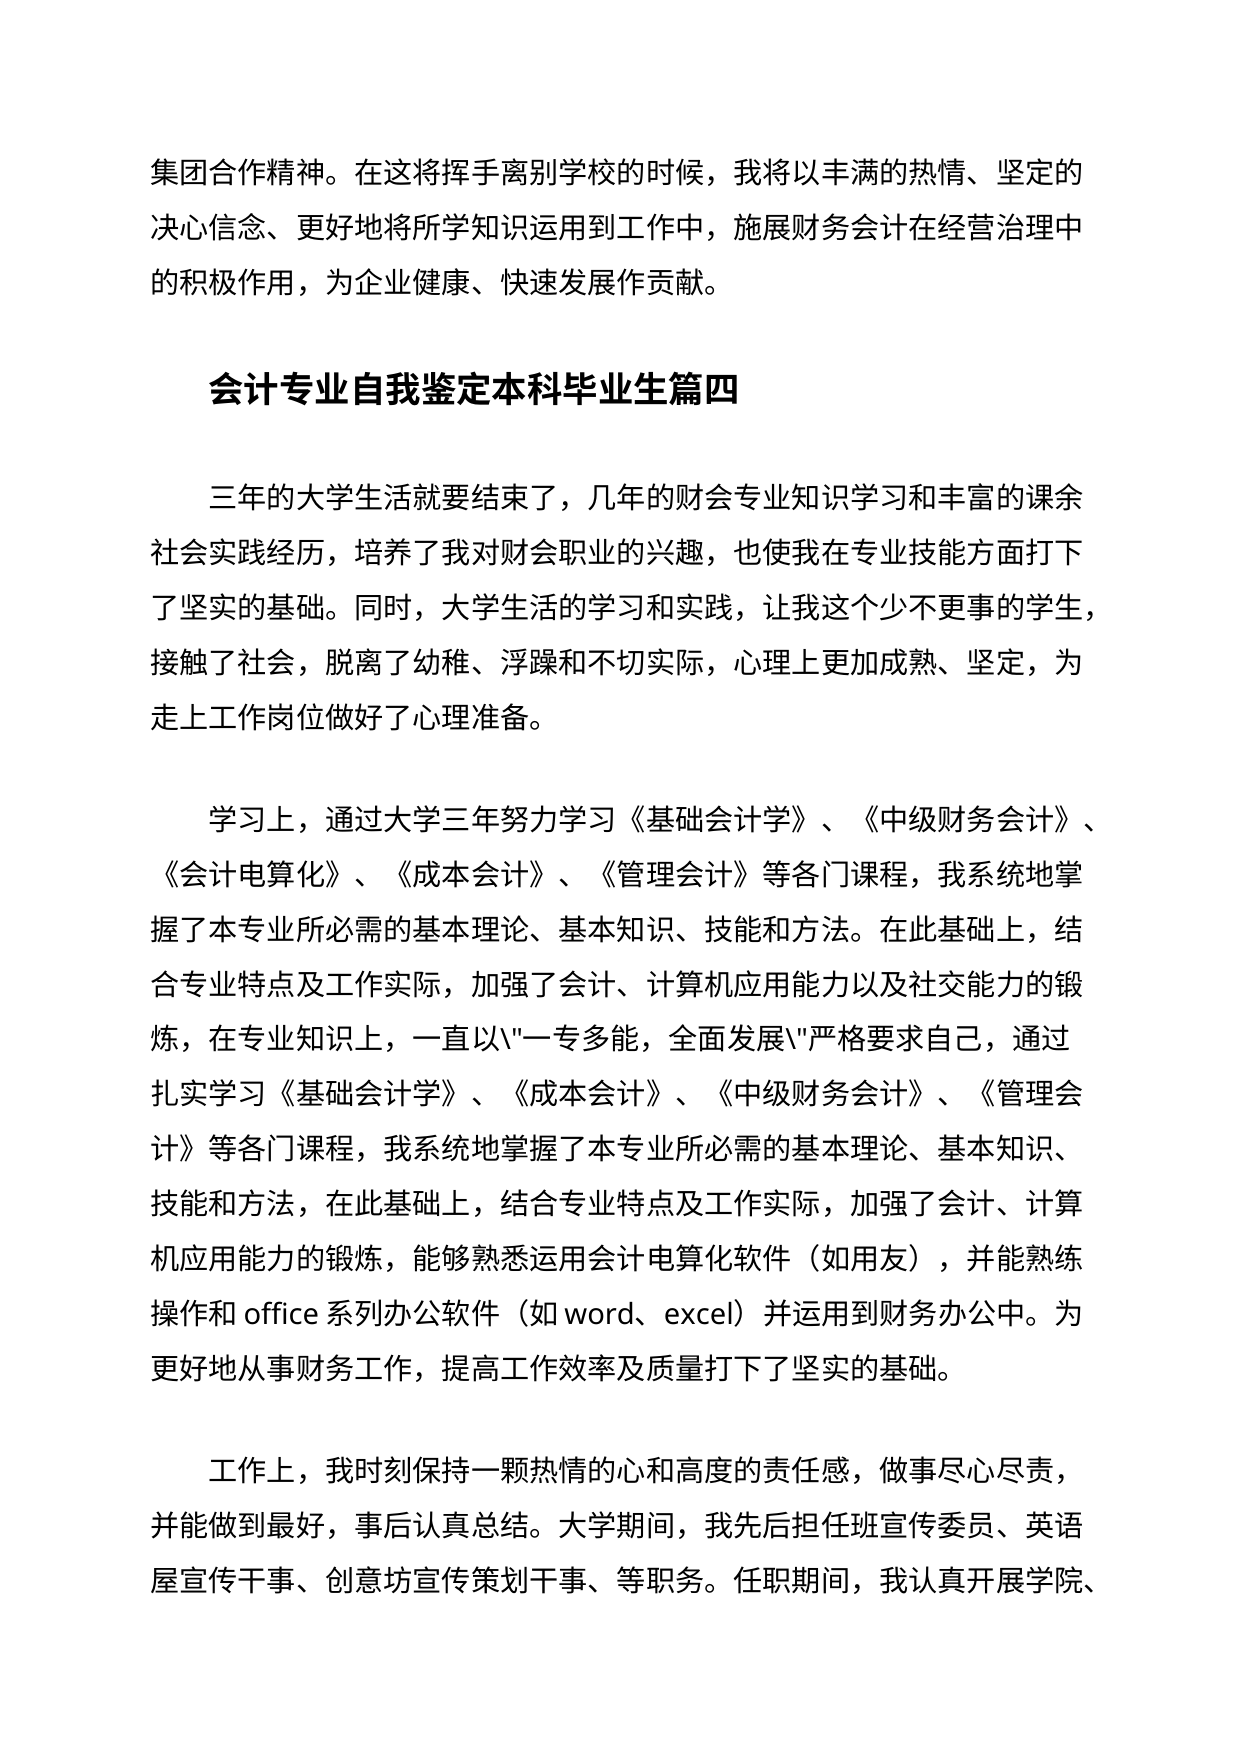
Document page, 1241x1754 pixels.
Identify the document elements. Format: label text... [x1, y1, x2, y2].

text 学习上，通过大学三年努力学习《基础会计学》、《中级财务会计》、《会计电算化》、《成本会计》、《管理会计》等各门课程，我系统地掌握了本专业所必需的基本理论、基本知识、技能和方法。在此基础上，结合专业特点及工作实际，加强了会计、计算机应用能力以及社交能力的锻炼，在专业知识上，一直以\"一专多能，全面发展\"严格要求自己，通过扎实学习《基础会计学》、《成本会计》、《中级财务会计》、《管理会计》等各门课程，我系统地掌握了本专业所必需的基本理论、基本知识、技能和方法，在此基础上，结合专业特点及工作实际，加强了会计、计算机应用能力的锻炼，能够熟悉运用会计电算化软件（如用友），并能熟练操作和office系列办公软件（如word、excel）并运用到财务办公中。为更好地从事财务工作，提高工作效率及质量打下了坚实的基础。 [150, 796, 1090, 1388]
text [150, 1447, 1090, 1599]
text 三年的大学生活就要结束了，几年的财会专业知识学习和丰富的课余社会实践经历，培养了我对财会职业的兴趣，也使我在专业技能方面打下了坚实的基础。同时，大学生活的学习和实践，让我这个少不更事的学生，接触了社会，脱离了幼稚、浮躁和不切实际，心理上更加成熟、坚定，为走上工作岗位做好了心理准备。 [150, 475, 1090, 737]
text 会计专业自我鉴定本科毕业生篇四 [150, 362, 1090, 413]
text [150, 150, 1090, 302]
